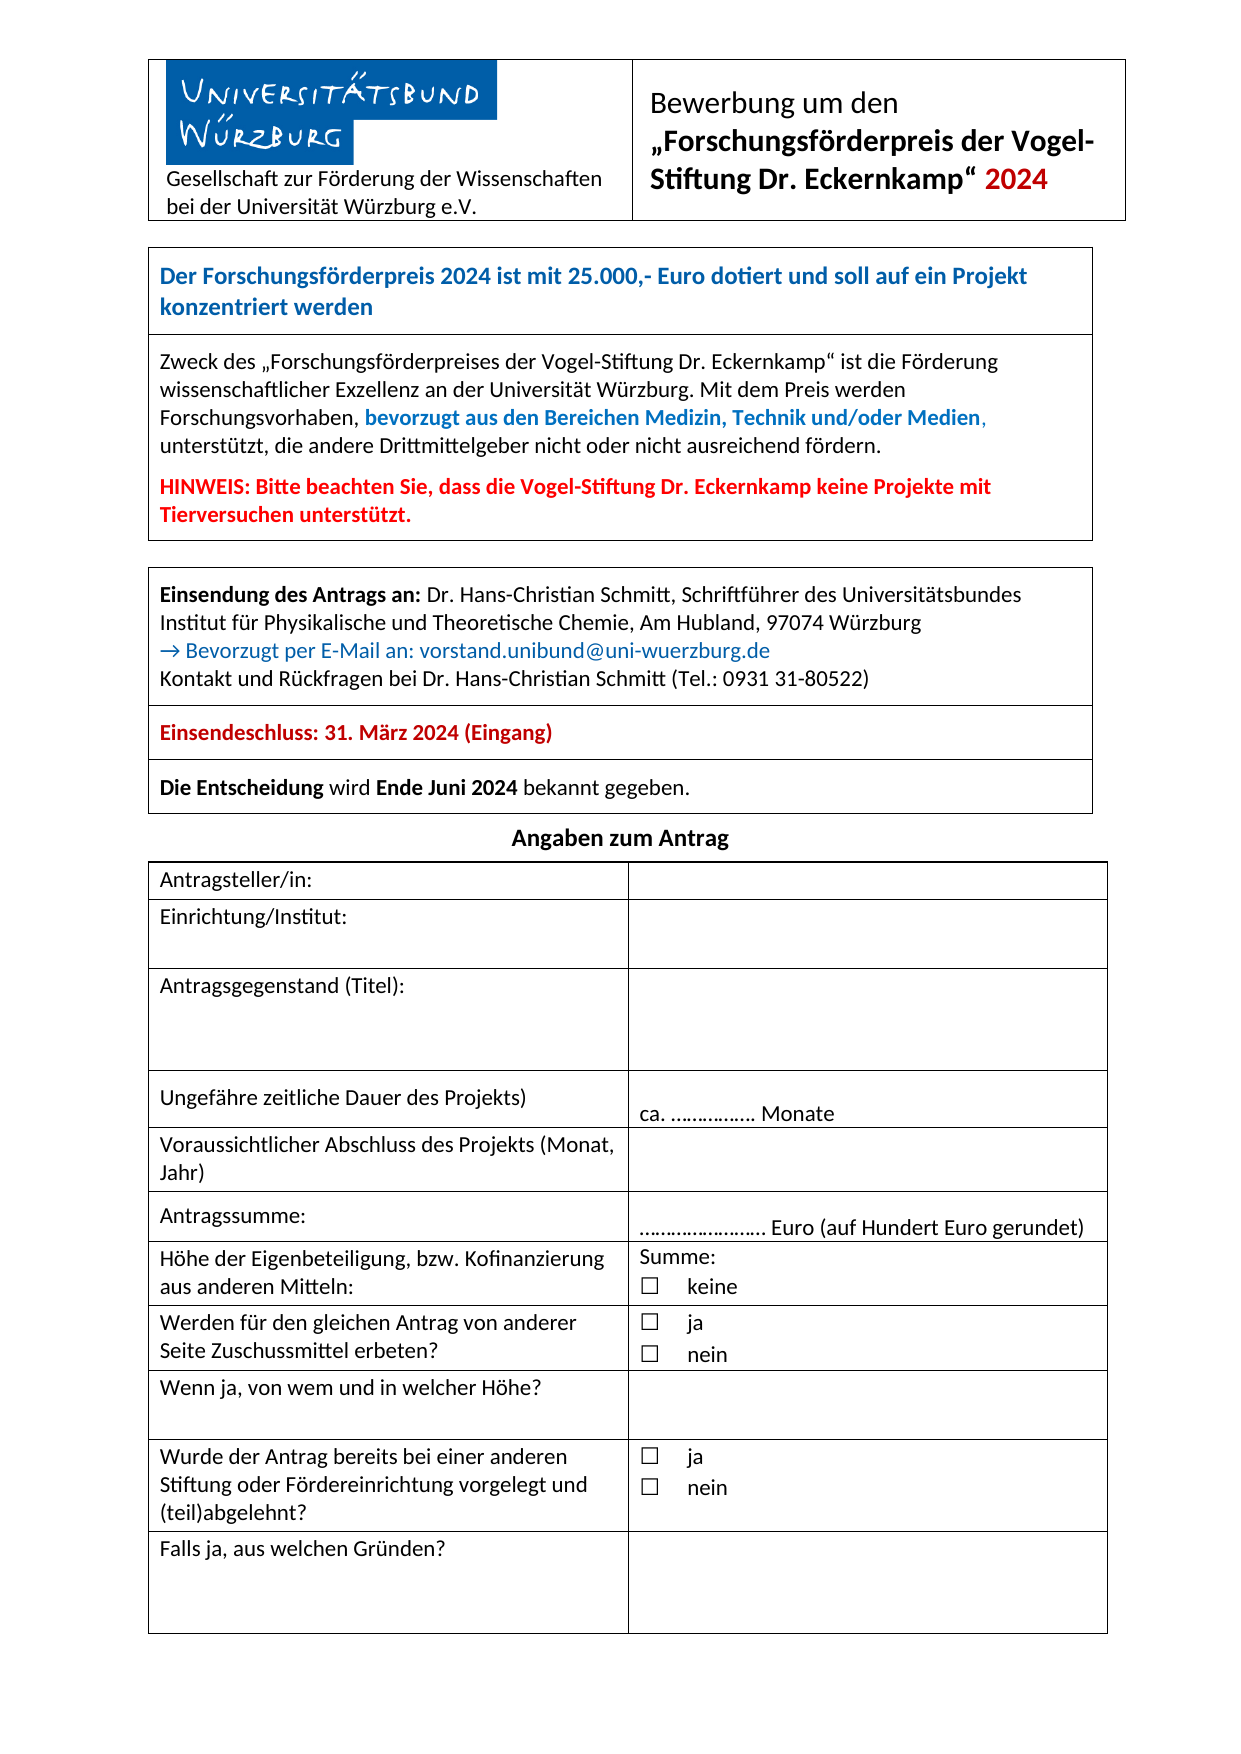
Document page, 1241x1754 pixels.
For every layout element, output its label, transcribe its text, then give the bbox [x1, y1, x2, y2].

table_cell Antragsgegenstand (Titel): [149, 969, 628, 1070]
table_cell Antragssumme: [149, 1192, 628, 1241]
table_cell Ungefähre zeitliche Dauer des Projekts) [149, 1071, 628, 1127]
table_cell Wenn ja, von wem und in welcher Höhe? [149, 1371, 628, 1439]
table_cell Voraussichtlicher Abschluss des Projekts (Monat, Jahr) [149, 1128, 628, 1191]
text Angaben zum Antrag [148, 822, 1092, 853]
table_cell Zweck des „Forschungsförderpreises der Vogel-Stiftung Dr. Eckernkamp“ ist die Förderung wissenschaftlicher Exzellenz an der Universität Würzburg. Mit dem Preis werden Forschungsvorhaben, bevorzugt aus den Bereichen Medizin, Technik und/oder Medien, unterstützt, die andere Drittmittelgeber nicht oder nicht ausreichend fördern. HINWEIS: Bitte beachten Sie, dass die Vogel-Stiftung Dr. Eckernkamp keine Projekte mit Tierversuchen unterstützt. [149, 335, 1092, 540]
table_cell [629, 1532, 1107, 1633]
table_cell Einrichtung/Institut: [149, 900, 628, 968]
table_cell ja nein [629, 1440, 1107, 1531]
table_cell [629, 969, 1107, 1070]
table_cell Höhe der Eigenbeteiligung, bzw. Kofinanzierung aus anderen Mitteln: [149, 1242, 628, 1305]
table_header [629, 863, 1107, 899]
table_cell Die Entscheidung wird Ende Juni 2024 bekannt gegeben. [149, 760, 1092, 813]
table_cell ca. ……………. Monate [629, 1071, 1107, 1127]
table_cell Summe: keine [629, 1242, 1107, 1305]
table_cell Werden für den gleichen Antrag von anderer Seite Zuschussmittel erbeten? [149, 1306, 628, 1369]
table_header Einsendung des Antrags an: Dr. Hans-Christian Schmitt, Schriftführer des Universitätsbundes Institut für Physikalische und Theoretische Chemie, Am Hubland, 97074 Würzburg → Bevorzugt per E-Mail an: vorstand.unibund@uni-wuerzburg.de Kontakt und Rückfragen bei Dr. Hans-Christian Schmitt (Tel.: 0931 31-80522) [149, 568, 1092, 705]
table_cell Falls ja, aus welchen Gründen? [149, 1532, 628, 1633]
table_cell [629, 1128, 1107, 1191]
table_header Der Forschungsförderpreis 2024 ist mit 25.000,- Euro dotiert und soll auf ein Projekt konzentriert werden [149, 248, 1092, 334]
picture [166, 60, 498, 165]
table_header Antragsteller/in: [149, 863, 628, 899]
table_cell ja nein [629, 1306, 1107, 1369]
table_cell Wurde der Antrag bereits bei einer anderen Stiftung oder Fördereinrichtung vorgelegt und (teil)abgelehnt? [149, 1440, 628, 1531]
table_cell …………………… Euro (auf Hundert Euro gerundet) [629, 1192, 1107, 1241]
table_cell [629, 1371, 1107, 1439]
table_cell Einsendeschluss: 31. März 2024 (Eingang) [149, 706, 1092, 759]
table_cell [629, 900, 1107, 968]
